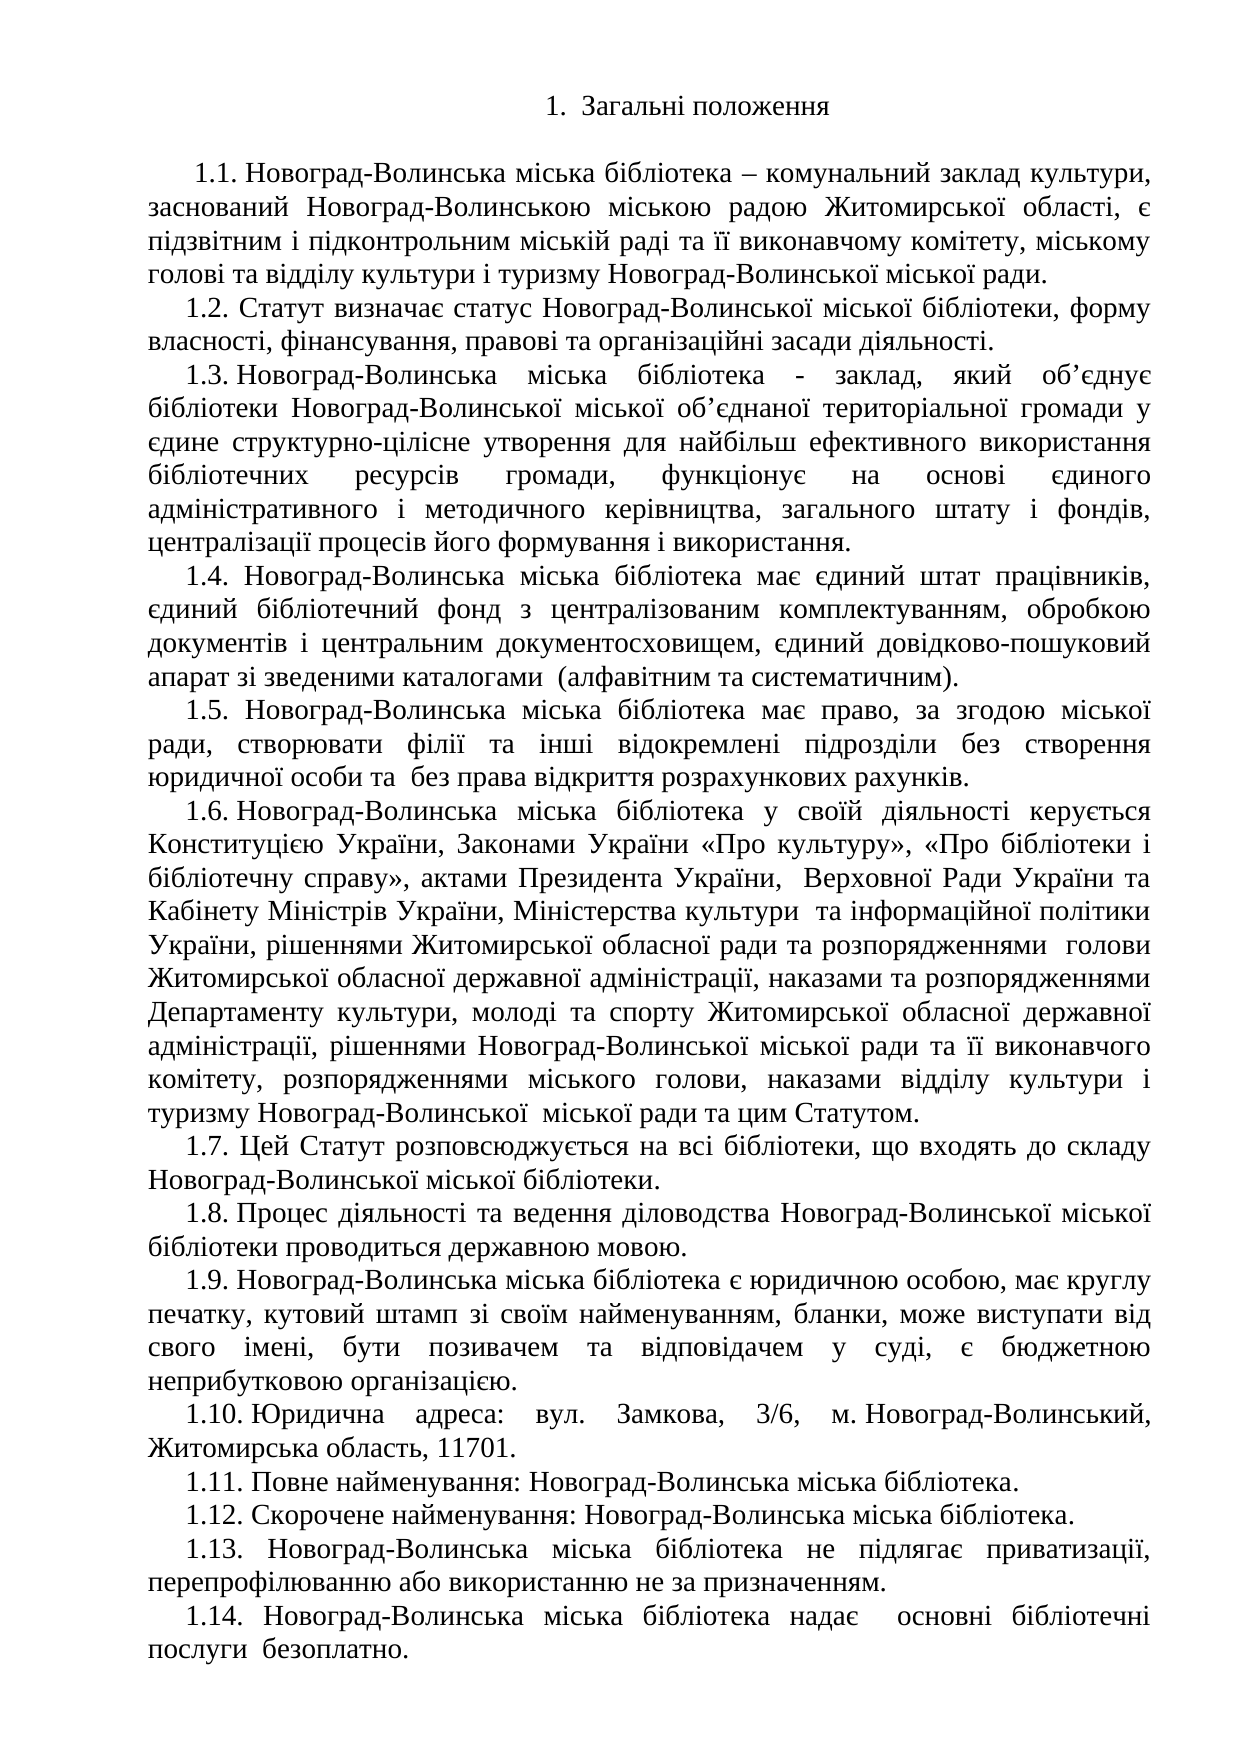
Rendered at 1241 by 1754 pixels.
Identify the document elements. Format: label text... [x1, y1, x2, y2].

text 1.4. Новоград-Волинська міська бібліотека має єдиний штат працівників, єдиний бібліотечний фонд з централізованим комплектуванням, обробкою документів і центральним документосховищем, єдиний довідково-пошуковий апарат зі зведеними каталогами (алфавітним та систематичним). [148, 558, 1152, 692]
text 1.12. Скорочене найменування: Новоград-Волинська міська бібліотека. [148, 1497, 1152, 1531]
text 1.11. Повне найменування: Новоград-Волинська міська бібліотека. [148, 1464, 1152, 1497]
text 1.14. Новоград-Волинська міська бібліотека надає основні бібліотечні послуги безоплатно. [148, 1598, 1152, 1665]
text 1.13. Новоград-Волинська міська бібліотека не підлягає приватизації, перепрофілюванню або використанню не за призначенням. [148, 1531, 1152, 1598]
text 1.8. Процес діяльності та ведення діловодства Новоград-Волинської міської бібліотеки проводиться державною мовою. [148, 1195, 1152, 1262]
text 1.3. Новоград-Волинська міська бібліотека - заклад, який об’єднує бібліотеки Новоград-Волинської міської об’єднаної територіальної громади у єдине структурно-цілісне утворення для найбільш ефективного використання бібліотечних ресурсів громади, функціонує на основі єдиного адміністративного і методичного керівництва, загального штату і фондів, централізації процесів його формування і використання. [148, 357, 1152, 558]
text 1. Загальні положення [148, 88, 1152, 122]
text 1.2. Статут визначає статус Новоград-Волинської міської бібліотеки, форму власності, фінансування, правові та організаційні засади діяльності. [148, 290, 1152, 357]
text 1.5. Новоград-Волинська міська бібліотека має право, за згодою міської ради, створювати філії та інші відокремлені підрозділи без створення юридичної особи та без права відкриття розрахункових рахунків. [148, 692, 1152, 793]
text 1.1. Новоград-Волинська міська бібліотека – комунальний заклад культури, заснований Новоград-Волинською міською радою Житомирської області, є підзвітним і підконтрольним міській раді та її виконавчому комітету, міському голові та відділу культури і туризму Новоград-Волинської міської ради. [148, 156, 1152, 290]
text 1.6. Новоград-Волинська міська бібліотека у своїй діяльності керується Конституцією України, Законами України «Про культуру», «Про бібліотеки і бібліотечну справу», актами Президента України, Верховної Ради України та Кабінету Міністрів України, Міністерства культури та інформаційної політики України, рішеннями Житомирської обласної ради та розпорядженнями голови Житомирської обласної державної адміністрації, наказами та розпорядженнями Департаменту культури, молоді та спорту Житомирської обласної державної адміністрації, рішеннями Новоград-Волинської міської ради та її виконавчого комітету, розпорядженнями міського голови, наказами відділу культури і туризму Новоград-Волинської міської ради та цим Статутом. [148, 793, 1152, 1128]
text 1.7. Цей Статут розповсюджується на всі бібліотеки, що входять до складу Новоград-Волинської міської бібліотеки. [148, 1128, 1152, 1195]
text 1.10. Юридична адреса: вул. Замкова, 3/6, м. Новоград-Волинський, Житомирська область, 11701. [148, 1397, 1152, 1464]
text 1.9. Новоград-Волинська міська бібліотека є юридичною особою, має круглу печатку, кутовий штамп зі своїм найменуванням, бланки, може виступати від свого імені, бути позивачем та відповідачем у суді, є бюджетною неприбутковою організацією. [148, 1262, 1152, 1397]
